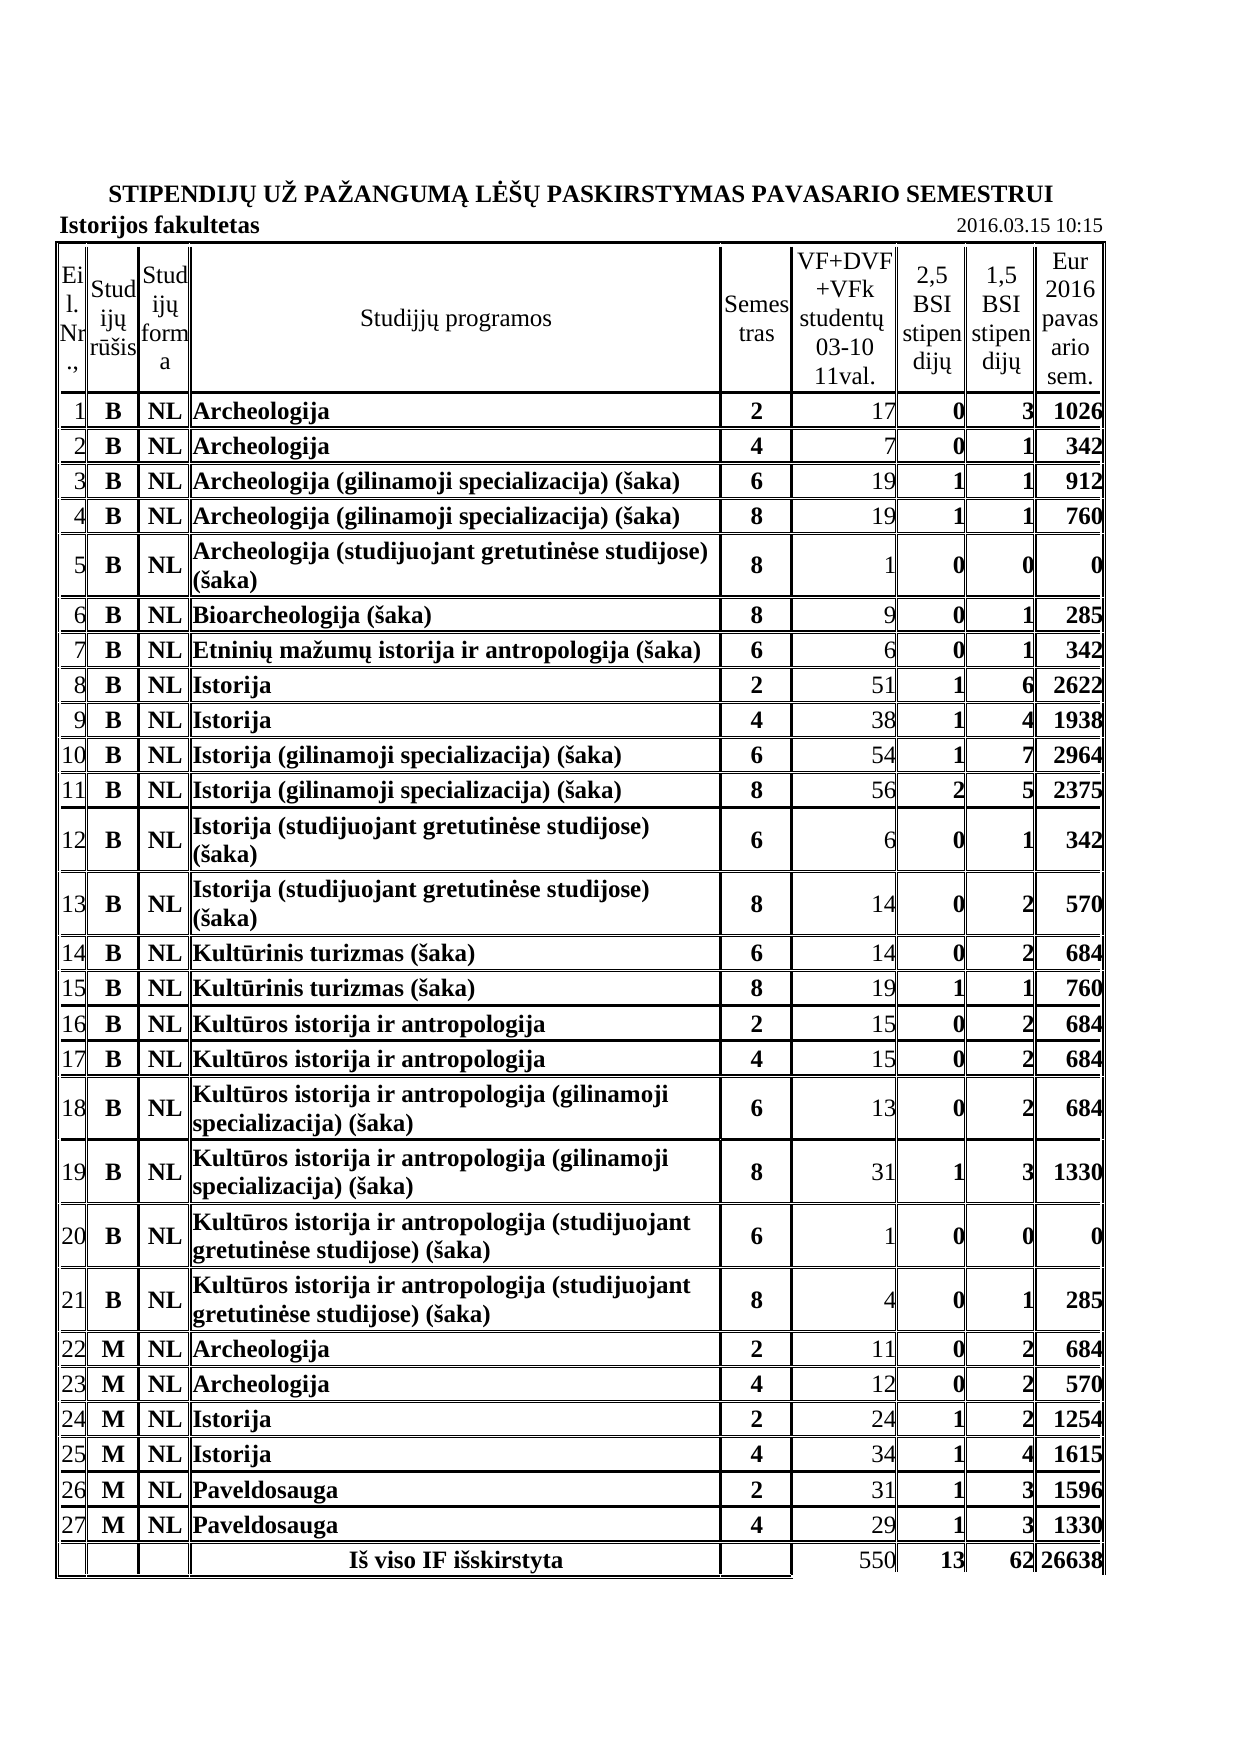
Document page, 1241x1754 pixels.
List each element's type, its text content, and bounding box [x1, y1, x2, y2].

table_cell 1330 [1037, 1505, 1102, 1540]
table_cell 2 [722, 1473, 790, 1505]
table_cell 6 [722, 465, 790, 496]
table_cell 684 [1037, 1330, 1103, 1364]
table_cell 3 [967, 394, 1033, 426]
table_cell 6 [722, 937, 790, 969]
table_cell 0 [967, 1205, 1033, 1266]
table_cell 17 [793, 394, 895, 426]
table_cell 19 [57, 1138, 85, 1202]
table_cell 31 [793, 1473, 895, 1505]
table_cell B [88, 1007, 137, 1039]
table_cell 1026 [1037, 391, 1102, 426]
table_cell 62 [966, 1540, 1035, 1575]
table_cell 1938 [1035, 701, 1104, 736]
table_cell 285 [1037, 595, 1103, 630]
table_cell 285 [1035, 1266, 1104, 1329]
table_cell Etninių mažumų istorija ir antropologija (šaka) [192, 634, 719, 666]
table_cell 0 [898, 634, 964, 666]
table_cell 3 [967, 1508, 1033, 1540]
table_cell 2 [722, 1007, 790, 1039]
table_cell 29 [793, 1508, 895, 1540]
table_header 2016.03.15 10:15 [584, 209, 1104, 241]
table_cell B [88, 972, 137, 1004]
table_cell NL [140, 394, 188, 426]
table_cell 0 [898, 535, 964, 595]
table_cell 8 [722, 1141, 790, 1202]
table_cell NL [140, 1438, 188, 1470]
table_cell NL [140, 500, 188, 531]
table_cell NL [140, 1205, 188, 1266]
table_cell Kultūrinis turizmas (šaka) [192, 937, 719, 969]
table_cell Kultūros istorija ir antropologija [192, 1007, 719, 1039]
table_cell 6 [722, 809, 790, 870]
table_cell 1 [967, 500, 1033, 531]
table_cell NL [140, 535, 188, 595]
table_cell B [88, 465, 137, 496]
table_cell 0 [898, 809, 964, 870]
table_cell 2 [722, 669, 790, 701]
table_cell 4 [722, 1042, 790, 1074]
table_cell 1 [898, 1438, 964, 1470]
table_cell Archeologija (gilinamoji specializacija) (šaka) [192, 500, 719, 531]
table_cell NL [140, 704, 188, 736]
table_cell 4 [722, 1438, 790, 1470]
table_cell 1 [967, 430, 1033, 461]
table_cell 8 [722, 774, 790, 806]
table_cell 1 [793, 535, 895, 595]
table_cell 25 [57, 1435, 87, 1470]
table_header 2,5 BSI stipendijų [897, 244, 966, 391]
table_cell 21 [57, 1266, 87, 1329]
table_cell 26 [59, 1470, 85, 1505]
table_cell 3 [967, 1473, 1033, 1505]
table_cell NL [140, 873, 188, 934]
table_cell 4 [967, 1438, 1033, 1470]
table_cell Paveldosauga [192, 1473, 719, 1505]
table_cell 0 [898, 937, 964, 969]
table_cell 0 [1037, 531, 1103, 595]
table_cell Archeologija (studijuojant gretutinėse studijose) (šaka) [192, 535, 719, 595]
table_cell Archeologija (gilinamoji specializacija) (šaka) [192, 465, 719, 496]
table_cell B [88, 774, 137, 806]
table_cell NL [140, 1473, 188, 1505]
table_cell Istorija [192, 1403, 719, 1435]
table_cell Archeologija [192, 1333, 719, 1364]
table_cell NL [140, 669, 188, 701]
table_cell B [88, 430, 137, 461]
table_cell 2 [59, 426, 85, 461]
table_cell NL [140, 1078, 188, 1138]
table_cell NL [140, 634, 188, 666]
table_cell 1596 [1037, 1470, 1102, 1505]
table_cell Archeologija [192, 394, 719, 426]
table_cell M [88, 1473, 137, 1505]
table_header Istorijos fakultetas [58, 209, 584, 241]
table_cell M [88, 1508, 137, 1540]
table_cell 16 [59, 1004, 85, 1039]
table_cell NL [140, 1333, 188, 1364]
table_cell Paveldosauga [192, 1508, 719, 1540]
table_cell 912 [1037, 461, 1103, 496]
table_cell 0 [898, 1269, 964, 1329]
table_cell 760 [1035, 969, 1104, 1004]
table_cell 0 [898, 1078, 964, 1138]
table_cell 15 [57, 969, 87, 1004]
table_header Studijų forma [138, 243, 190, 391]
table_cell 20 [57, 1202, 87, 1266]
table_cell 15 [793, 1042, 895, 1074]
table_cell 13 [793, 1078, 895, 1138]
table_cell 1 [59, 391, 85, 426]
table_cell 14 [793, 873, 895, 934]
table_cell 24 [793, 1403, 895, 1435]
table_cell Kultūros istorija ir antropologija (studijuojant gretutinėse studijose) (šaka) [192, 1269, 719, 1329]
table_cell 6 [722, 739, 790, 771]
table_cell 14 [57, 934, 87, 969]
table_cell 8 [722, 972, 790, 1004]
table_cell 1 [967, 1269, 1033, 1329]
table_cell 1 [898, 972, 964, 1004]
table_cell 0 [898, 1205, 964, 1266]
table_cell 34 [793, 1438, 895, 1470]
table_cell Kultūrinis turizmas (šaka) [192, 972, 719, 1004]
table_cell 5 [967, 774, 1033, 806]
table_cell M [88, 1403, 137, 1435]
table_cell 4 [967, 704, 1033, 736]
table_cell 1615 [1035, 1435, 1104, 1470]
table_cell 1 [898, 1141, 964, 1202]
table_cell 0 [898, 1333, 964, 1364]
table_cell 0 [898, 1042, 964, 1074]
table_cell 1 [898, 669, 964, 701]
table_cell 1 [898, 739, 964, 771]
table_cell 19 [793, 465, 895, 496]
table_cell 8 [57, 666, 87, 701]
table_cell 342 [1037, 806, 1102, 870]
table_cell 6 [793, 809, 895, 870]
table_cell NL [140, 430, 188, 461]
table_cell [720, 1544, 791, 1575]
table_header Studijų rūšis [87, 244, 138, 391]
table_cell 1 [898, 500, 964, 531]
table_cell 0 [898, 430, 964, 461]
table_cell 1 [967, 809, 1033, 870]
table_cell Istorija (studijuojant gretutinėse studijose) (šaka) [192, 873, 719, 934]
table_cell 760 [1037, 496, 1103, 531]
table_cell 23 [59, 1365, 85, 1400]
table_cell NL [140, 1508, 188, 1540]
table_cell 54 [793, 739, 895, 771]
table_cell 9 [793, 599, 895, 630]
table_cell 5 [59, 531, 85, 595]
table_cell Kultūros istorija ir antropologija (studijuojant gretutinėse studijose) (šaka) [192, 1205, 719, 1266]
table_cell B [88, 739, 137, 771]
table_cell M [88, 1333, 137, 1364]
table_cell NL [140, 1403, 188, 1435]
table_cell 2 [967, 1333, 1033, 1364]
table_cell B [88, 704, 137, 736]
table_cell B [88, 669, 137, 701]
table_cell 1 [898, 1508, 964, 1540]
table_cell [138, 1540, 190, 1575]
table_cell 31 [793, 1141, 895, 1202]
table_cell 550 [793, 1544, 897, 1575]
table_cell M [88, 1368, 137, 1400]
table_cell Archeologija [192, 430, 719, 461]
table_cell 1 [967, 634, 1033, 666]
table_header STIPENDIJŲ UŽ PAŽANGUMĄ LĖŠŲ PASKIRSTYMAS PAVASARIO SEMESTRUI [58, 177, 1104, 209]
table_cell 19 [793, 500, 895, 531]
table_cell NL [140, 1042, 188, 1074]
table_cell 8 [722, 599, 790, 630]
table_cell 2 [967, 1368, 1033, 1400]
table_cell 1 [967, 599, 1033, 630]
table_cell 1330 [1037, 1138, 1104, 1202]
table_cell 7 [967, 739, 1033, 771]
table_cell 7 [59, 630, 85, 666]
table_cell 2 [967, 937, 1033, 969]
table_cell B [88, 535, 137, 595]
table_header Eil. Nr., [59, 244, 87, 391]
table_cell 2 [967, 1403, 1033, 1435]
table_cell 26638 [1035, 1540, 1103, 1575]
table_cell 684 [1037, 1074, 1103, 1138]
table_cell 4 [722, 430, 790, 461]
table_cell 1 [898, 1403, 964, 1435]
table_cell 2 [722, 1333, 790, 1364]
table_cell NL [140, 1007, 188, 1039]
table_cell M [88, 1438, 137, 1470]
table_cell 1 [793, 1205, 895, 1266]
table_cell 684 [1037, 1004, 1102, 1039]
table_cell 2 [967, 873, 1033, 934]
table_cell Istorija [192, 704, 719, 736]
table_cell 0 [898, 394, 964, 426]
table_header Semestras [720, 244, 791, 391]
table_cell 1 [898, 704, 964, 736]
table_cell Istorija [192, 669, 719, 701]
table_cell 2 [967, 1007, 1033, 1039]
table_cell 4 [722, 704, 790, 736]
table_cell 13 [57, 870, 87, 934]
table_cell Istorija (gilinamoji specializacija) (šaka) [192, 739, 719, 771]
table_cell Kultūros istorija ir antropologija [192, 1042, 719, 1074]
table_cell 2 [722, 394, 790, 426]
table_cell NL [140, 972, 188, 1004]
table_cell 2622 [1035, 666, 1104, 701]
table_cell B [88, 1269, 137, 1329]
table_cell 1 [967, 465, 1033, 496]
table_cell 15 [793, 1007, 895, 1039]
table_cell 51 [793, 669, 895, 701]
table_cell NL [140, 774, 188, 806]
table_cell B [88, 809, 137, 870]
table_cell 17 [59, 1039, 85, 1074]
table_cell 6 [967, 669, 1033, 701]
table_cell 570 [1035, 870, 1104, 934]
table_cell 0 [898, 1368, 964, 1400]
table_cell 8 [722, 873, 790, 934]
table_cell 6 [722, 1205, 790, 1266]
table_cell 2 [967, 1042, 1033, 1074]
table_cell 2375 [1035, 771, 1104, 806]
table_cell 9 [57, 701, 87, 736]
table_cell 2 [898, 774, 964, 806]
table_cell 2 [722, 1403, 790, 1435]
table_cell NL [140, 1368, 188, 1400]
table_cell 10 [57, 736, 87, 771]
table_cell 342 [1037, 426, 1103, 461]
table_header VF+DVF+VFk studentų 03-10 11val. [791, 244, 897, 391]
table_cell 342 [1037, 630, 1103, 666]
table_cell 11 [793, 1333, 895, 1364]
table_cell 8 [722, 535, 790, 595]
table_cell B [88, 1078, 137, 1138]
table_cell [59, 1540, 87, 1575]
table_cell 570 [1037, 1365, 1103, 1400]
table_cell 3 [59, 461, 85, 496]
table_cell NL [140, 465, 188, 496]
table_cell 4 [793, 1269, 895, 1329]
table_header 1,5 BSI stipendijų [966, 243, 1035, 391]
table_cell 1 [898, 465, 964, 496]
table_cell 0 [898, 1007, 964, 1039]
table_cell 1 [967, 972, 1033, 1004]
table_cell NL [140, 1269, 188, 1329]
table_cell 38 [793, 704, 895, 736]
table_cell 27 [59, 1505, 85, 1540]
table_cell Iš viso IF išskirstyta [190, 1544, 720, 1575]
table_cell Kultūros istorija ir antropologija (gilinamoji specializacija) (šaka) [192, 1078, 719, 1138]
table_cell Istorija (gilinamoji specializacija) (šaka) [192, 774, 719, 806]
table_cell 0 [898, 873, 964, 934]
table_cell B [88, 937, 137, 969]
table_cell NL [140, 937, 188, 969]
table_cell 6 [722, 1078, 790, 1138]
table_cell Istorija (studijuojant gretutinėse studijose) (šaka) [192, 809, 719, 870]
table_cell 6 [793, 634, 895, 666]
table_cell 0 [967, 535, 1033, 595]
table_cell 684 [1037, 1039, 1102, 1074]
table_header Studijjų programos [190, 244, 720, 391]
table_cell 11 [57, 771, 87, 806]
table_cell NL [140, 739, 188, 771]
table_cell 24 [57, 1400, 87, 1435]
table_cell B [88, 873, 137, 934]
table_cell [87, 1544, 138, 1575]
table_cell 12 [793, 1368, 895, 1400]
table_cell B [88, 1042, 137, 1074]
table_cell 4 [59, 496, 85, 531]
table_cell 22 [59, 1330, 85, 1364]
table_cell 1 [898, 1473, 964, 1505]
table_cell 19 [793, 972, 895, 1004]
table_cell B [88, 1141, 137, 1202]
table_cell B [88, 599, 137, 630]
table_cell B [88, 500, 137, 531]
table_cell 6 [722, 634, 790, 666]
table_cell NL [140, 1141, 188, 1202]
table_cell 2 [967, 1078, 1033, 1138]
table_header Eur 2016 pavasario sem. [1035, 244, 1102, 391]
table_cell 4 [722, 1508, 790, 1540]
table_cell 7 [793, 430, 895, 461]
table_cell 8 [722, 1269, 790, 1329]
table_cell Istorija [192, 1438, 719, 1470]
table_cell 2964 [1035, 736, 1104, 771]
table_cell B [88, 394, 137, 426]
table_cell 0 [1035, 1202, 1104, 1266]
table_cell NL [140, 599, 188, 630]
table_cell 12 [59, 806, 85, 870]
table_cell 8 [722, 500, 790, 531]
table_cell B [88, 634, 137, 666]
table_cell 4 [722, 1368, 790, 1400]
table_cell 6 [59, 595, 85, 630]
table_cell 684 [1035, 934, 1104, 969]
table_cell Kultūros istorija ir antropologija (gilinamoji specializacija) (šaka) [192, 1141, 719, 1202]
table_cell 56 [793, 774, 895, 806]
table_cell 14 [793, 937, 895, 969]
table_cell 18 [59, 1074, 85, 1138]
table_cell 13 [897, 1544, 966, 1575]
table_cell 1254 [1035, 1400, 1104, 1435]
table_cell Bioarcheologija (šaka) [192, 599, 719, 630]
table_cell B [88, 1205, 137, 1266]
table_cell NL [140, 809, 188, 870]
table_cell 0 [898, 599, 964, 630]
table_cell Archeologija [192, 1368, 719, 1400]
table_cell 3 [967, 1141, 1033, 1202]
